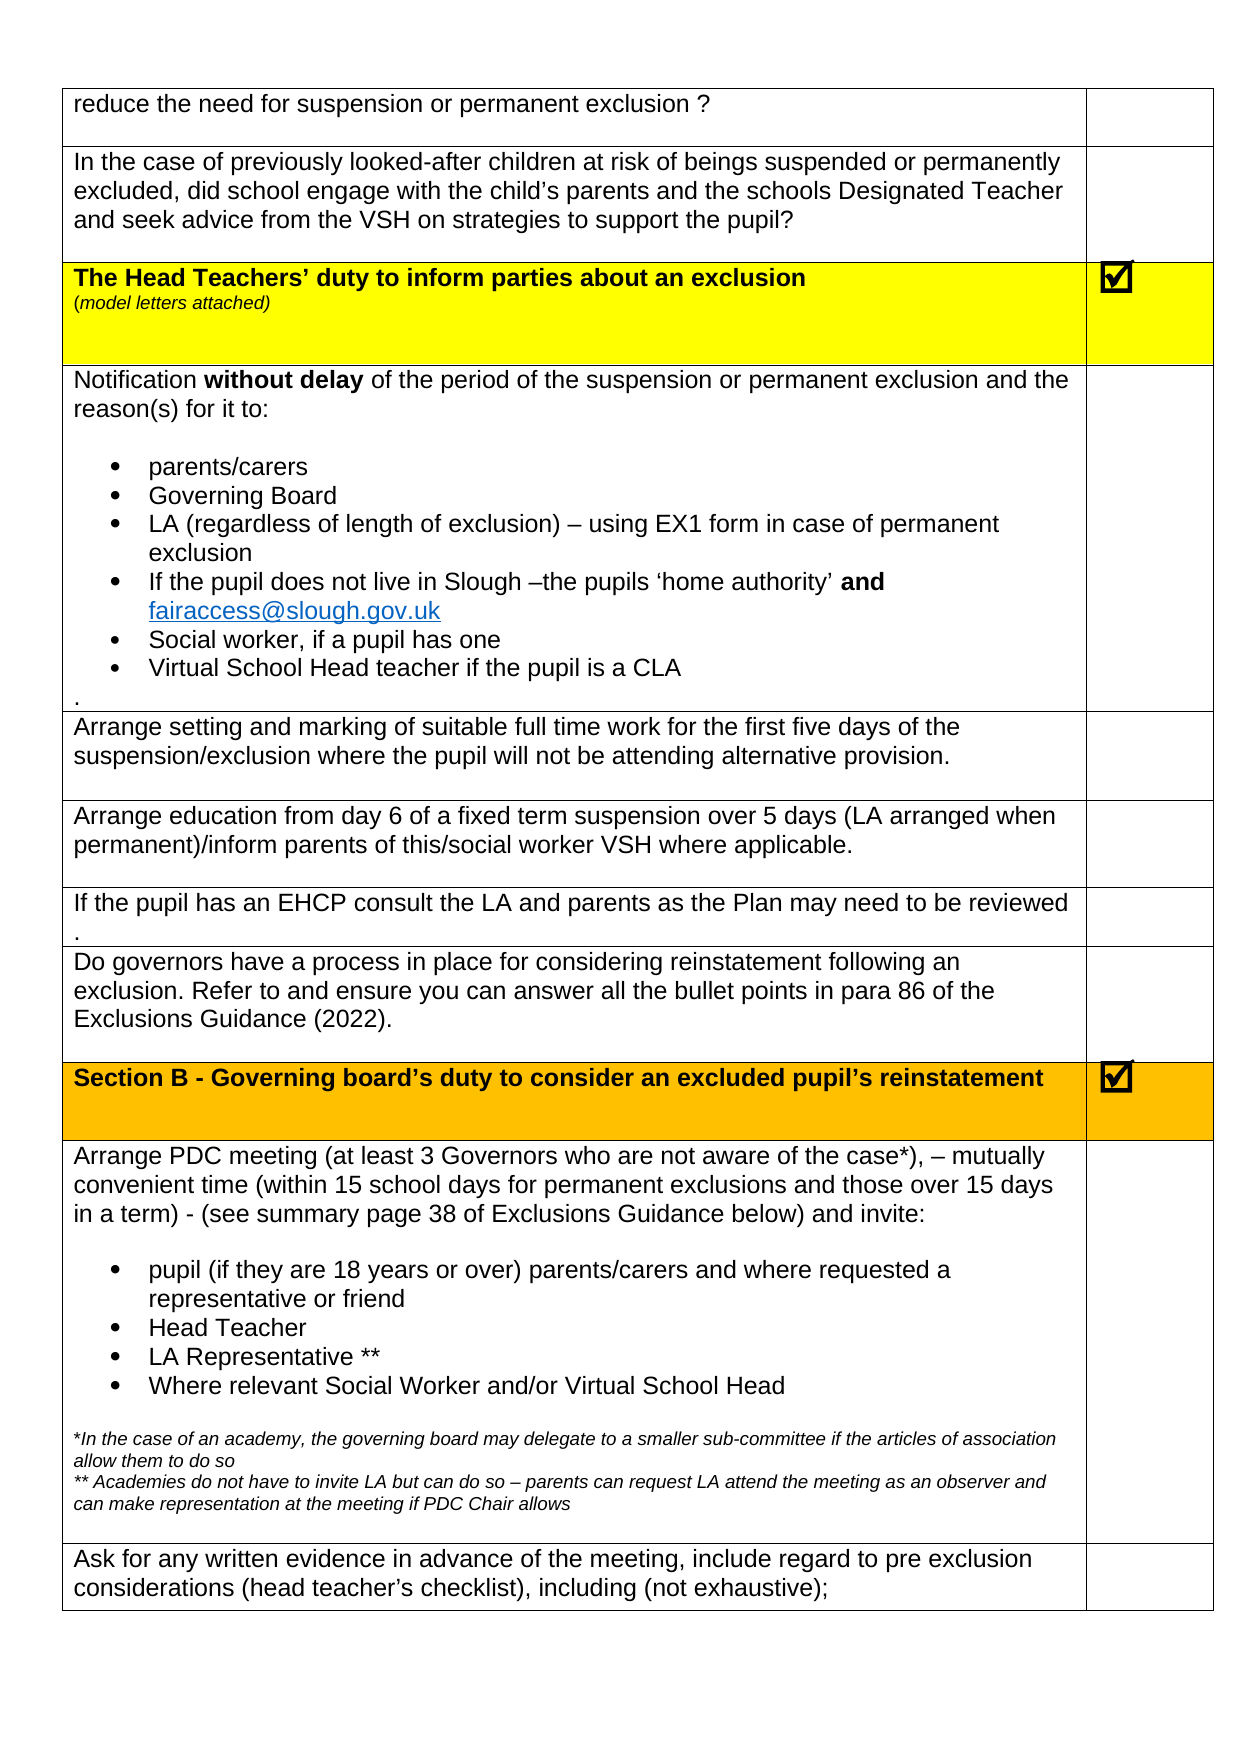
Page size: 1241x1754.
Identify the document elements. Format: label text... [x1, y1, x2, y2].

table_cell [63, 89, 1086, 146]
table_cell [63, 1544, 1086, 1610]
table_cell [1087, 1063, 1213, 1140]
table_cell [1087, 1141, 1213, 1543]
table_cell [1087, 1544, 1213, 1610]
table_cell Arrange PDC meeting (at least 3 Governors who are not aware of the case*), – mutually convenient time (within 15 school days for permanent exclusions and those over 15 days in a term) - (see summary page 38 of Exclusions Guidance below) and invite: pupil (if they are 18 years or over) parents/carers and where requested a representative or friend Head Teacher LA Representative ** Where relevant Social Worker and/or Virtual School Head *In the case of an academy, the governing board may delegate to a smaller sub-committee if the articles of association allow them to do so ** Academies do not have to invite LA but can do so – parents can request LA attend the meeting as an observer and can make representation at the meeting if PDC Chair allows [63, 1141, 1086, 1543]
table_cell [1087, 263, 1213, 364]
table_cell [1087, 366, 1213, 711]
table_cell Arrange education from day 6 of a fixed term suspension over 5 days (LA arranged when permanent)/inform parents of this/social worker VSH where applicable. [63, 801, 1086, 887]
table_cell [1087, 89, 1213, 146]
table_cell The Head Teachers’ duty to inform parties about an exclusion (model letters attached) [63, 263, 1086, 364]
table_cell [1087, 801, 1213, 887]
table_cell In the case of previously looked-after children at risk of beings suspended or permanently excluded, did school engage with the child’s parents and the schools Designated Teacher and seek advice from the VSH on strategies to support the pupil? [63, 147, 1086, 262]
table_cell [1087, 147, 1213, 262]
table_cell Arrange setting and marking of suitable full time work for the first five days of the suspension/exclusion where the pupil will not be attending alternative provision. [63, 712, 1086, 800]
table_cell Do governors have a process in place for considering reinstatement following an exclusion. Refer to and ensure you can answer all the bullet points in para 86 of the Exclusions Guidance (2022). [63, 947, 1086, 1062]
table_cell If the pupil has an EHCP consult the LA and parents as the Plan may need to be reviewed . [63, 888, 1086, 946]
table_cell [1087, 888, 1213, 946]
table_cell [1087, 712, 1213, 800]
table_cell [1087, 947, 1213, 1062]
table_cell Notification without delay of the period of the suspension or permanent exclusion and the reason(s) for it to: parents/carers Governing Board LA (regardless of length of exclusion) – using EX1 form in case of permanent exclusion If the pupil does not live in Slough –the pupils ‘home authority’ and fairaccess@slough.gov.uk Social worker, if a pupil has one Virtual School Head teacher if the pupil is a CLA . [63, 366, 1086, 711]
table_cell Section B - Governing board’s duty to consider an excluded pupil’s reinstatement [63, 1063, 1086, 1140]
